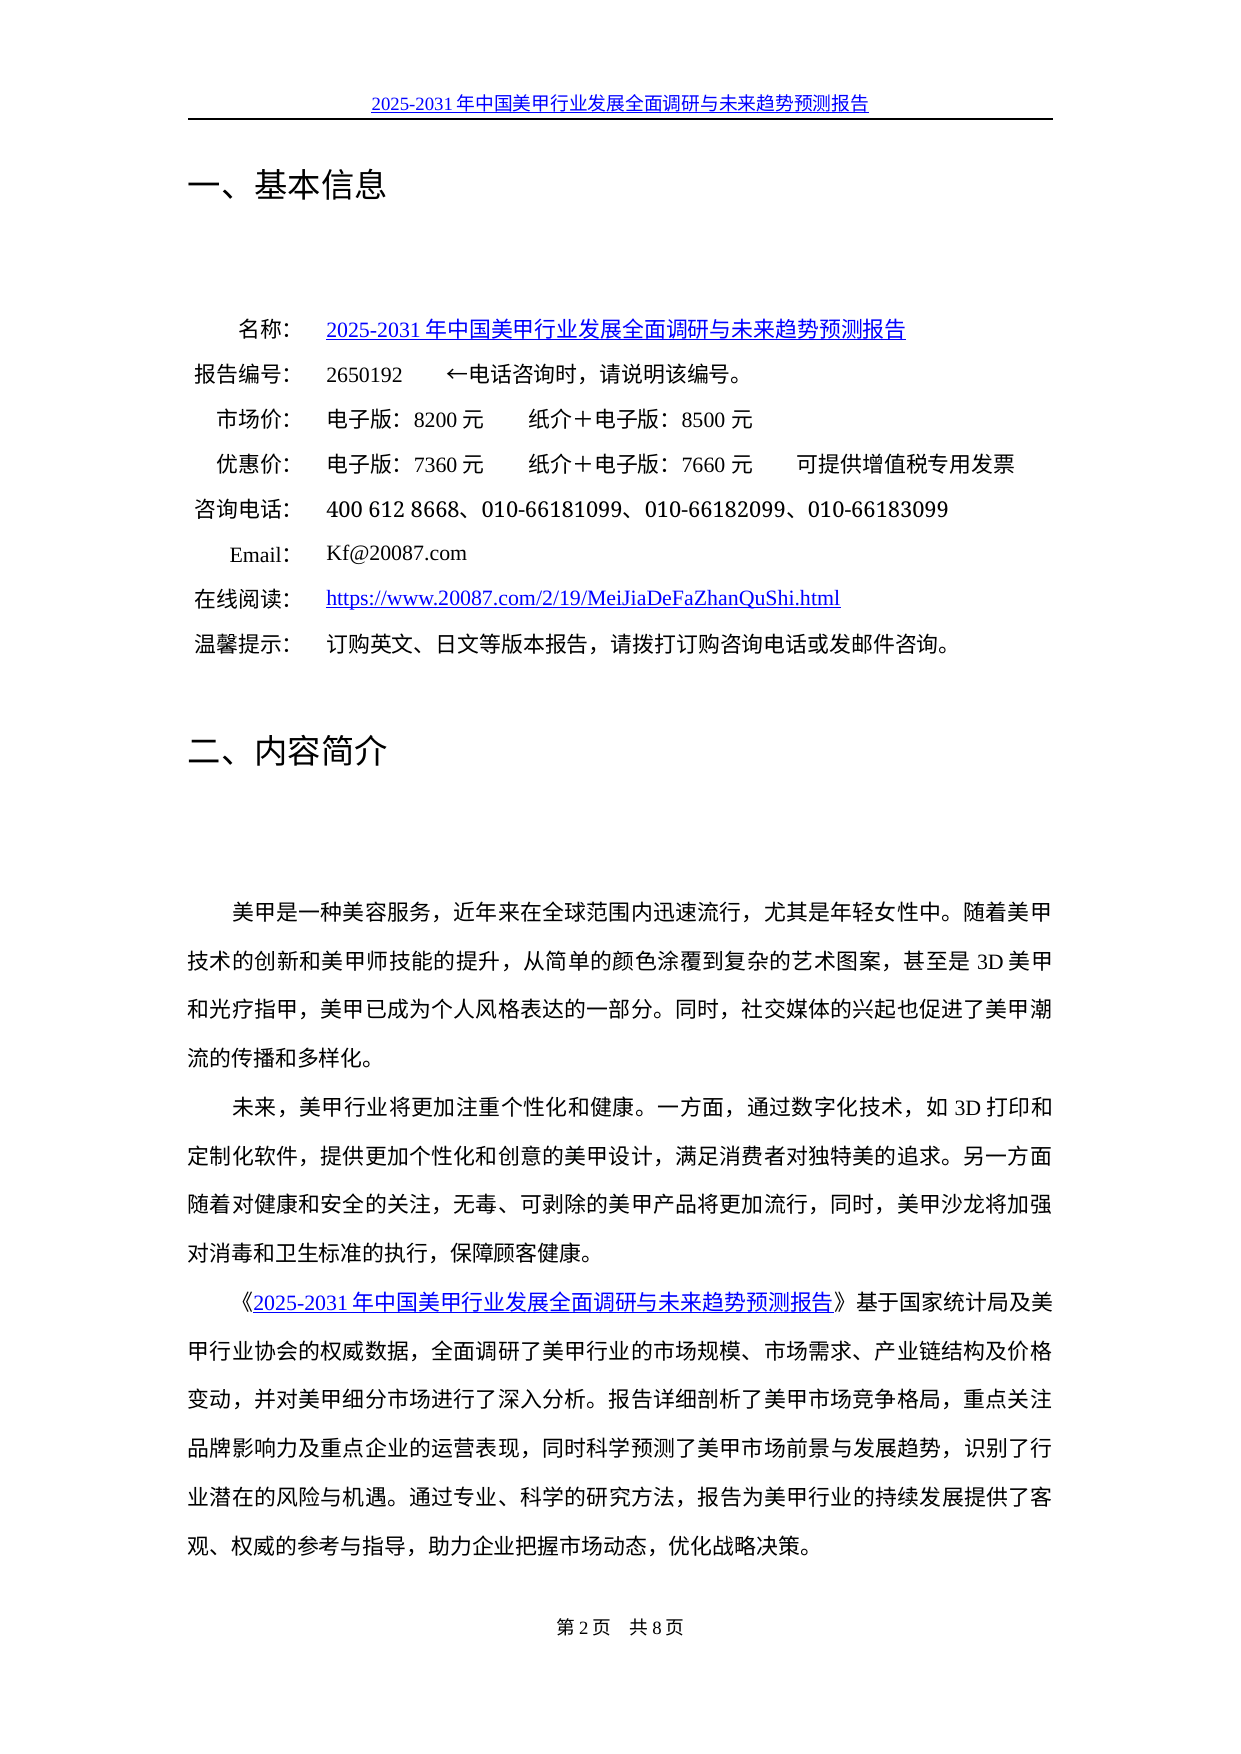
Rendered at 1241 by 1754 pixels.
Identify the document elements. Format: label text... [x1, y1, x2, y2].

table_cell 报告编号： [167, 357, 315, 402]
table_cell 在线阅读： [167, 582, 315, 627]
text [187, 894, 1053, 1561]
table_cell 2650192 ←电话咨询时，请说明该编号。 [315, 357, 1073, 402]
title 二、内容简介 [187, 717, 1053, 782]
table_cell 400 612 8668、010-66181099、010-66182099、010-66183099 [315, 492, 1073, 537]
table_cell Email： [167, 537, 315, 582]
table_header 名称： [167, 312, 315, 357]
table_header 2025-2031年中国美甲行业发展全面调研与未来趋势预测报告 [315, 312, 1073, 357]
table_cell 优惠价： [167, 447, 315, 492]
table_cell [315, 582, 1073, 627]
table_cell 咨询电话： [167, 492, 315, 537]
table_cell 订购英文、日文等版本报告，请拨打订购咨询电话或发邮件咨询。 [315, 627, 1073, 672]
table_cell 市场价： [167, 402, 315, 447]
table_cell 电子版：8200 元 纸介＋电子版：8500 元 [315, 402, 1073, 447]
table_cell 温馨提示： [167, 627, 315, 672]
table_cell Kf@20087.com [315, 537, 1073, 582]
title 一、基本信息 [187, 150, 1053, 215]
table_cell 电子版：7360 元 纸介＋电子版：7660 元 可提供增值税专用发票 [315, 447, 1073, 492]
